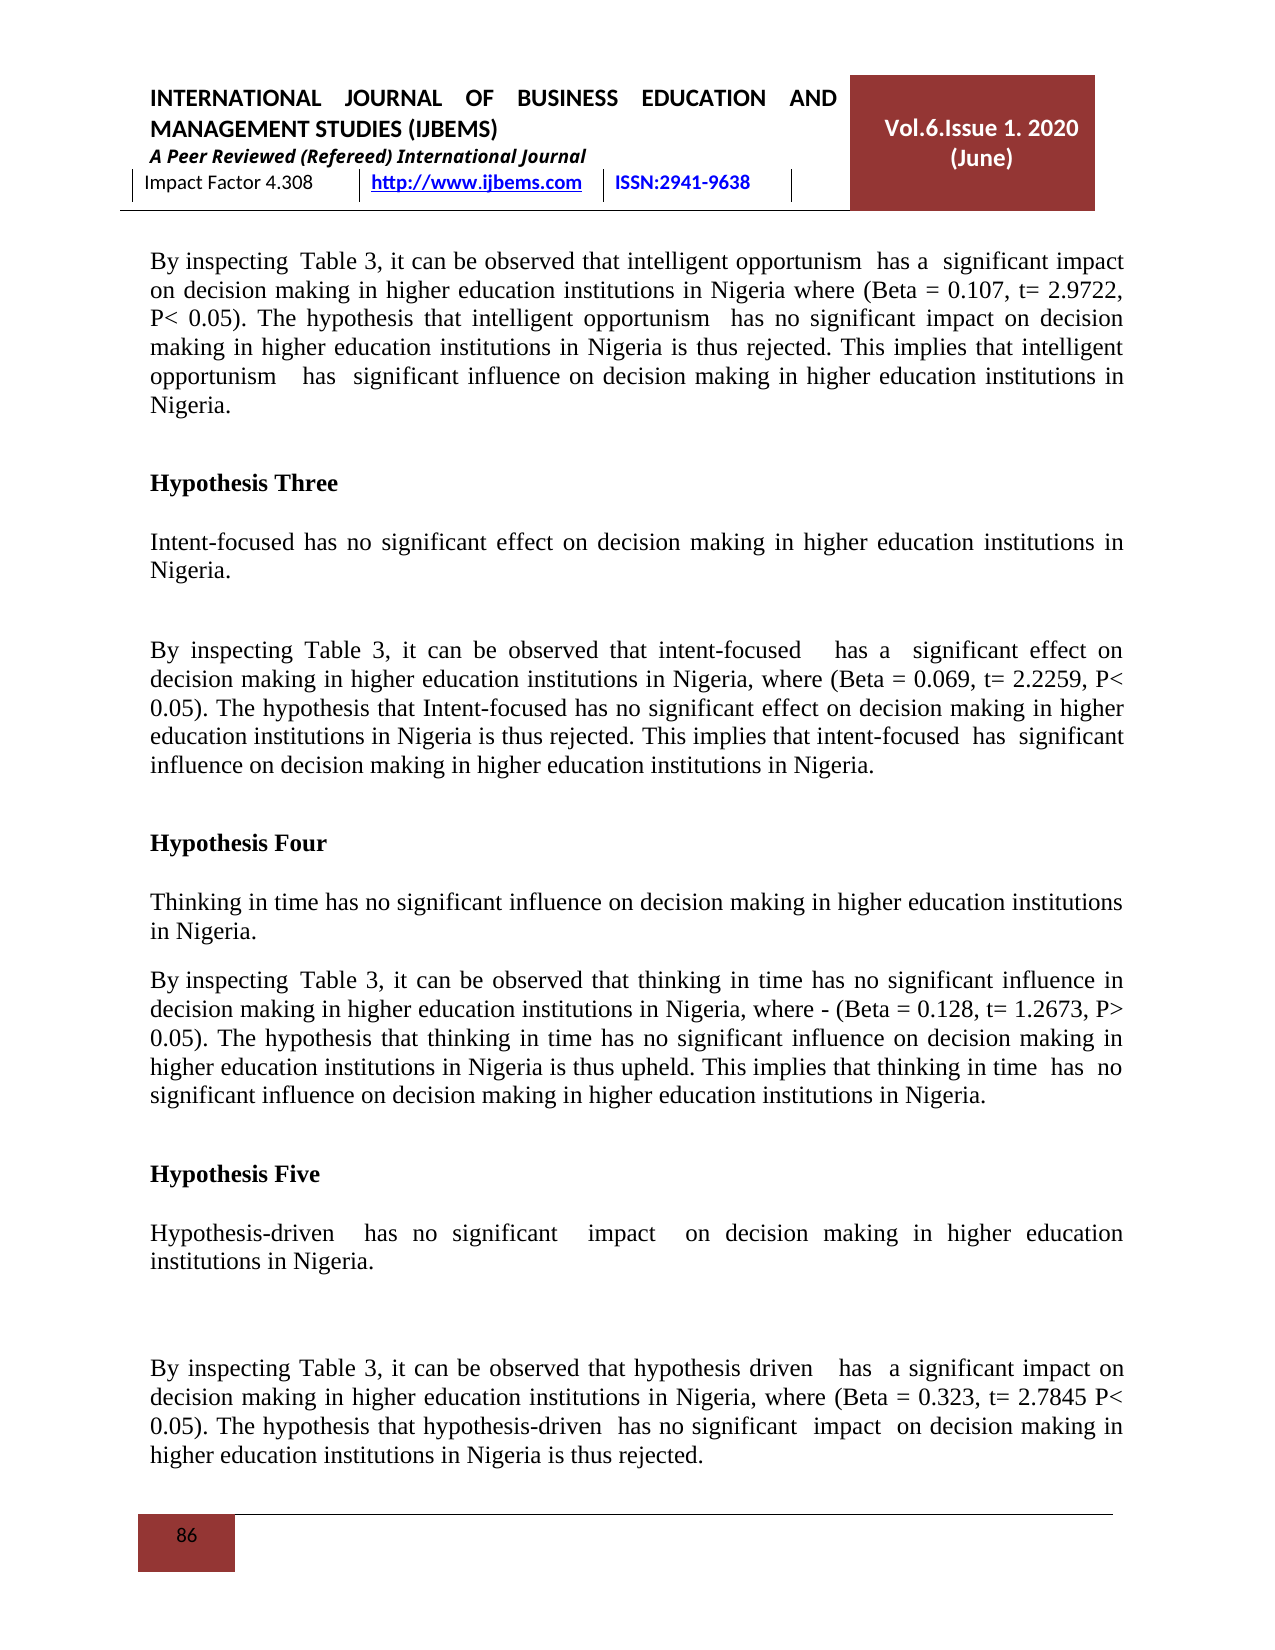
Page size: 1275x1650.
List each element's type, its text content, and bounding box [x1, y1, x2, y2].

text Hypothesis Four [150, 828, 1125, 857]
text Thinking in time has no significant influence on decision making in higher education institutions in Nigeria. [150, 887, 1125, 945]
text By inspecting Table 3, it can be observed that intelligent opportunism has a significant impact on decision making in higher education institutions in Nigeria where (Beta = 0.107, t= 2.9722, P< 0.05). The hypothesis that intelligent opportunism has no significant impact on decision making in higher education institutions in Nigeria is thus rejected. This implies that intelligent opportunism has significant influence on decision making in higher education institutions in Nigeria. [150, 246, 1125, 418]
text Hypothesis-driven has no significant impact on decision making in higher education institutions in Nigeria. [150, 1218, 1125, 1275]
text Hypothesis Five [150, 1159, 1125, 1188]
text Intent-focused has no significant effect on decision making in higher education institutions in Nigeria. [150, 527, 1125, 584]
text By inspecting Table 3, it can be observed that thinking in time has no significant influence in decision making in higher education institutions in Nigeria, where - (Beta = 0.128, t= 1.2673, P> 0.05). The hypothesis that thinking in time has no significant influence on decision making in higher education institutions in Nigeria is thus upheld. This implies that thinking in time has no significant influence on decision making in higher education institutions in Nigeria. [150, 966, 1125, 1109]
text By inspecting Table 3, it can be observed that hypothesis driven has a significant impact on decision making in higher education institutions in Nigeria, where (Beta = 0.323, t= 2.7845 P< 0.05). The hypothesis that hypothesis-driven has no significant impact on decision making in higher education institutions in Nigeria is thus rejected. [150, 1353, 1125, 1468]
text Hypothesis Three [150, 468, 1125, 497]
text By inspecting Table 3, it can be observed that intent-focused has a significant effect on decision making in higher education institutions in Nigeria, where (Beta = 0.069, t= 2.2259, P< 0.05). The hypothesis that Intent-focused has no significant effect on decision making in higher education institutions in Nigeria is thus rejected. This implies that intent-focused has significant influence on decision making in higher education institutions in Nigeria. [150, 635, 1125, 779]
